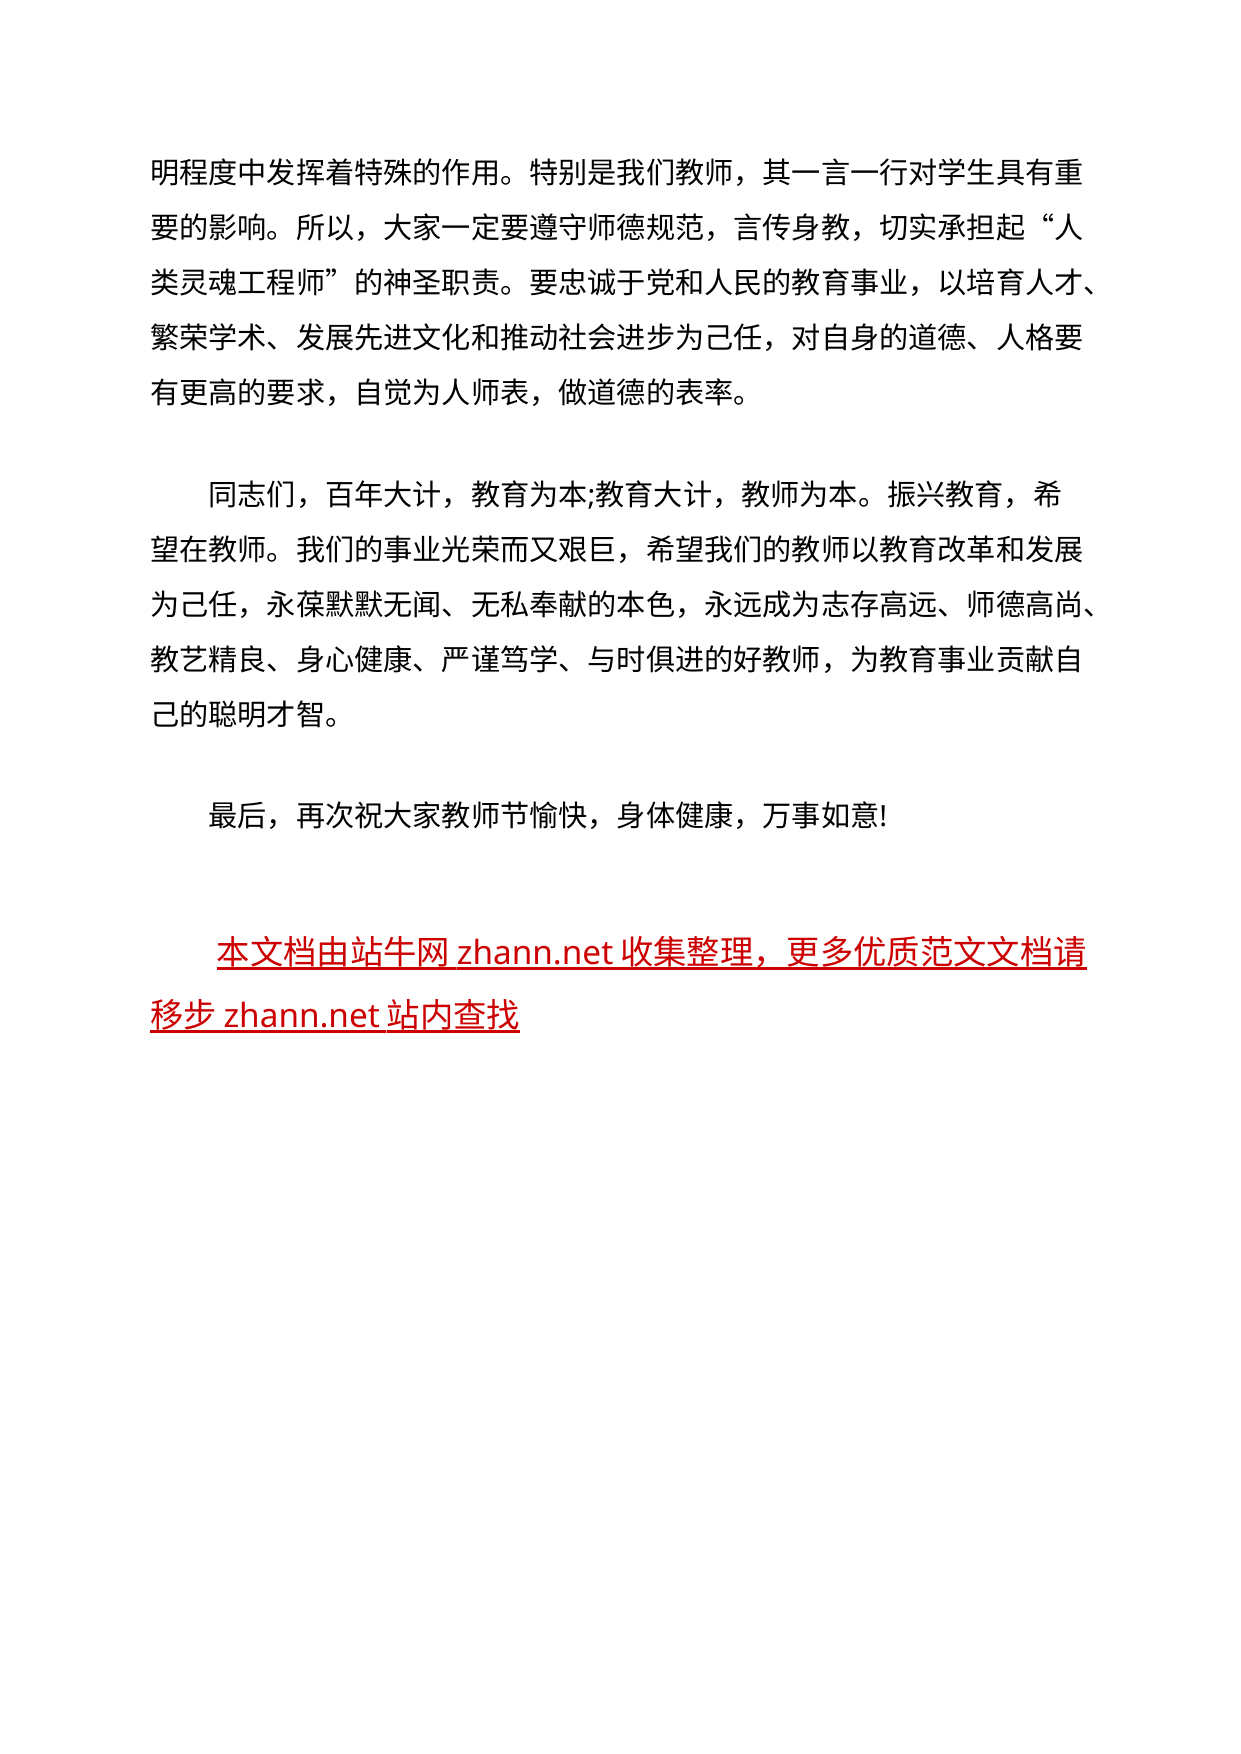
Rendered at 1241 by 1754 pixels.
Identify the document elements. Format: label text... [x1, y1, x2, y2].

text 同志们，百年大计，教育为本;教育大计，教师为本。振兴教育，希望在教师。我们的事业光荣而又艰巨，希望我们的教师以教育改革和发展为己任，永葆默默无闻、无私奉献的本色，永远成为志存高远、师德高尚、教艺精良、身心健康、严谨笃学、与时俱进的好教师，为教育事业贡献自己的聪明才智。 [150, 471, 1090, 733]
text 最后，再次祝大家教师节愉快，身体健康，万事如意! [150, 793, 1090, 835]
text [150, 150, 1090, 412]
text 本文档由站牛网zhann.net收集整理，更多优质范文文档请移步zhann.net站内查找 [150, 926, 1090, 1037]
